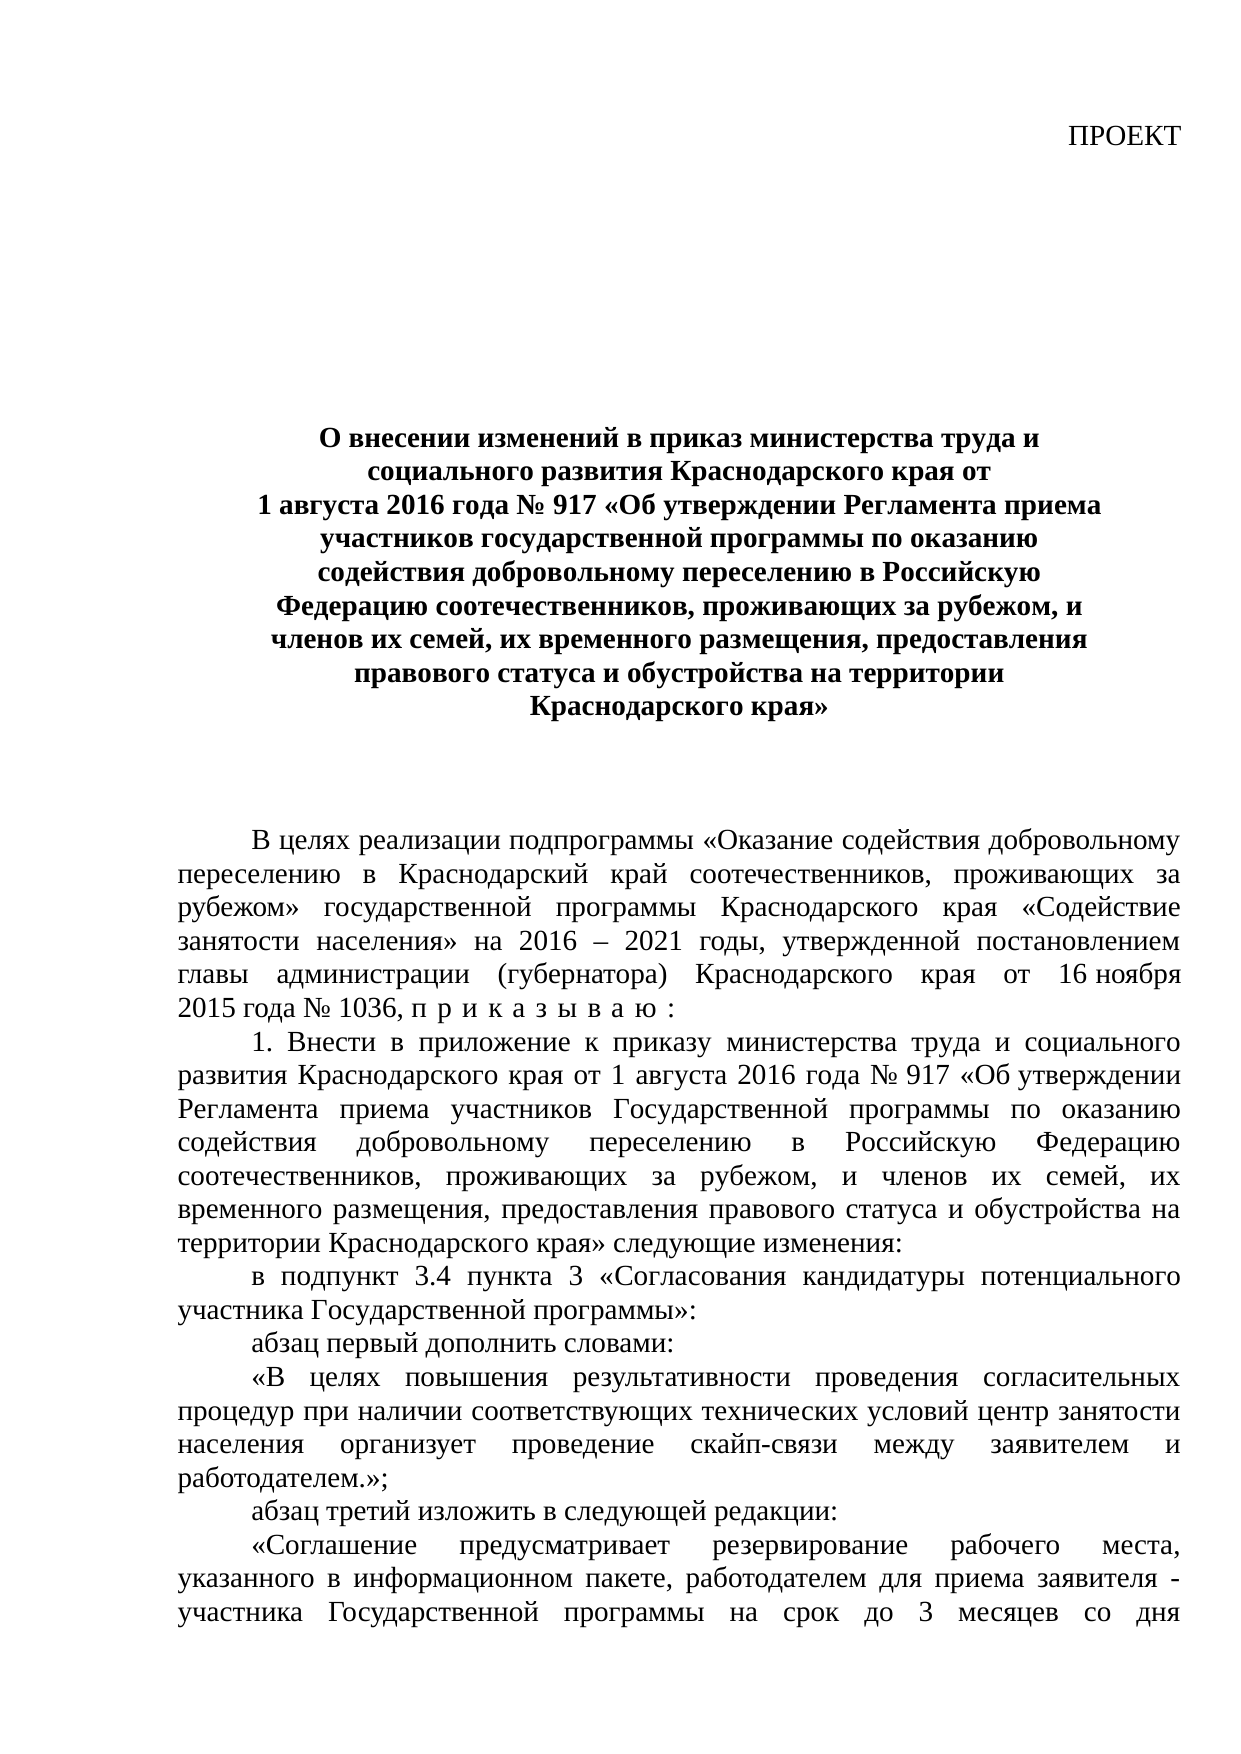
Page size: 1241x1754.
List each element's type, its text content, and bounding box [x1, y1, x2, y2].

text абзац третий изложить в следующей редакции: [177, 1493, 1181, 1527]
text О внесении изменений в приказ министерства труда и социального развития Краснодарского края от 1 августа 2016 года № 917 «Об утверждении Регламента приема участников государственной программы по оказанию содействия добровольному переселению в Российскую Федерацию соотечественников, проживающих за рубежом, и членов их семей, их временного размещения, предоставления правового статуса и обустройства на территории Краснодарского края» [251, 420, 1107, 722]
title абзац первый дополнить словами: [177, 1326, 1181, 1359]
text ПРОЕКТ [177, 118, 1181, 152]
text 1. Внести в приложение к приказу министерства труда и социального развития Краснодарского края от 1 августа 2016 года № 917 «Об утверждении Регламента приема участников Государственной программы по оказанию содействия добровольному переселению в Российскую Федерацию соотечественников, проживающих за рубежом, и членов их семей, их временного размещения, предоставления правового статуса и обустройства на территории Краснодарского края» следующие изменения: [177, 1024, 1181, 1258]
text в подпункт 3.4 пункта 3 «Согласования кандидатуры потенциального участника Государственной программы»: [177, 1258, 1181, 1326]
title В целях реализации подпрограммы «Оказание содействия добровольному переселению в Краснодарский край соотечественников, проживающих за рубежом» государственной программы Краснодарского края «Содействие занятости населения» на 2016 – 2021 годы, утвержденной постановлением главы администрации (губернатора) Краснодарского края от 16 ноября 2015 года № 1036, приказываю: [177, 822, 1181, 1024]
title «В целях повышения результативности проведения согласительных процедур при наличии соответствующих технических условий центр занятости населения организует проведение скайп-связи между заявителем и работодателем.»; [177, 1359, 1181, 1493]
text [177, 1527, 1181, 1627]
